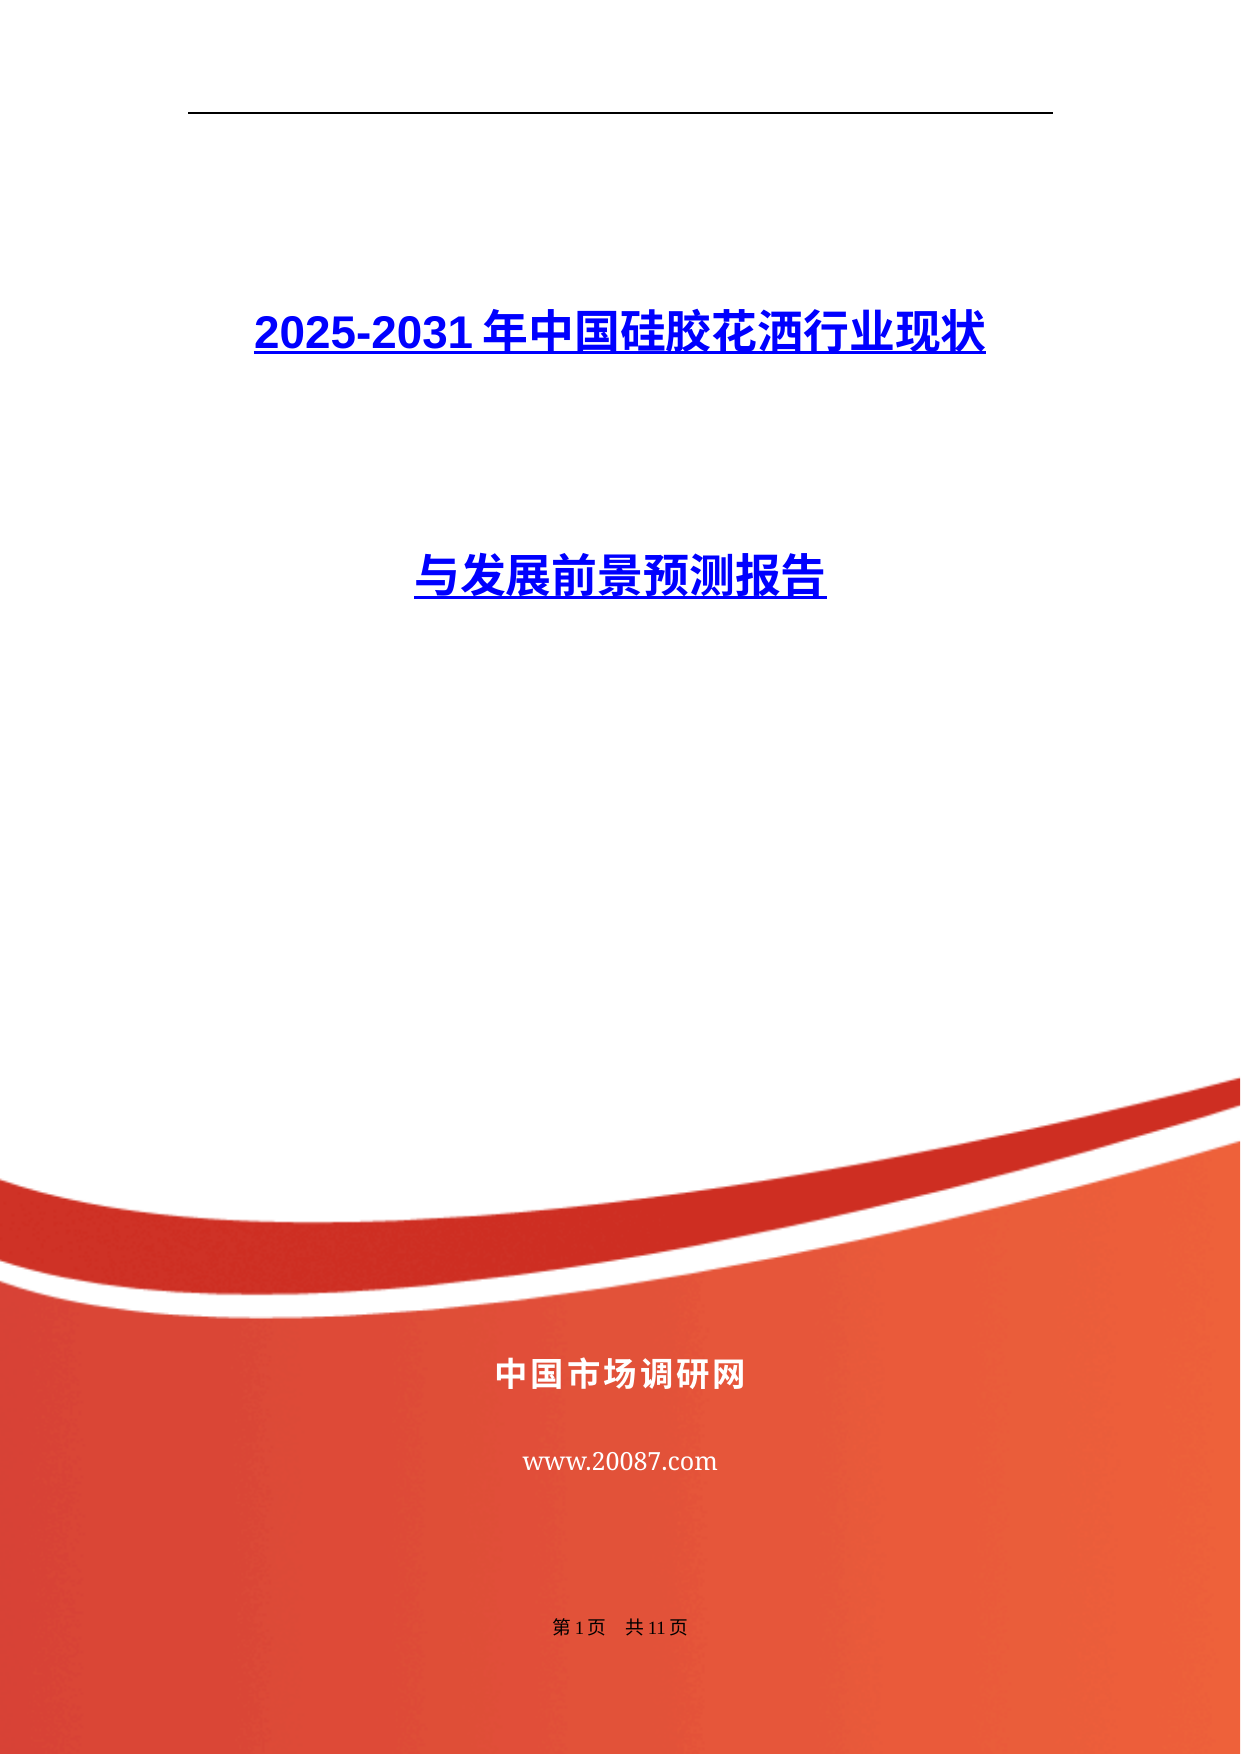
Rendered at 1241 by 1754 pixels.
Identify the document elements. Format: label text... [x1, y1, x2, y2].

table_header 2025-2031年中国硅胶花洒行业现状与发展前景预测报告 [188, 207, 1053, 773]
text www.20087.com [187, 1428, 1053, 1493]
subtitle 中国市场调研网 [187, 1339, 1053, 1404]
picture [0, 1006, 1241, 1754]
